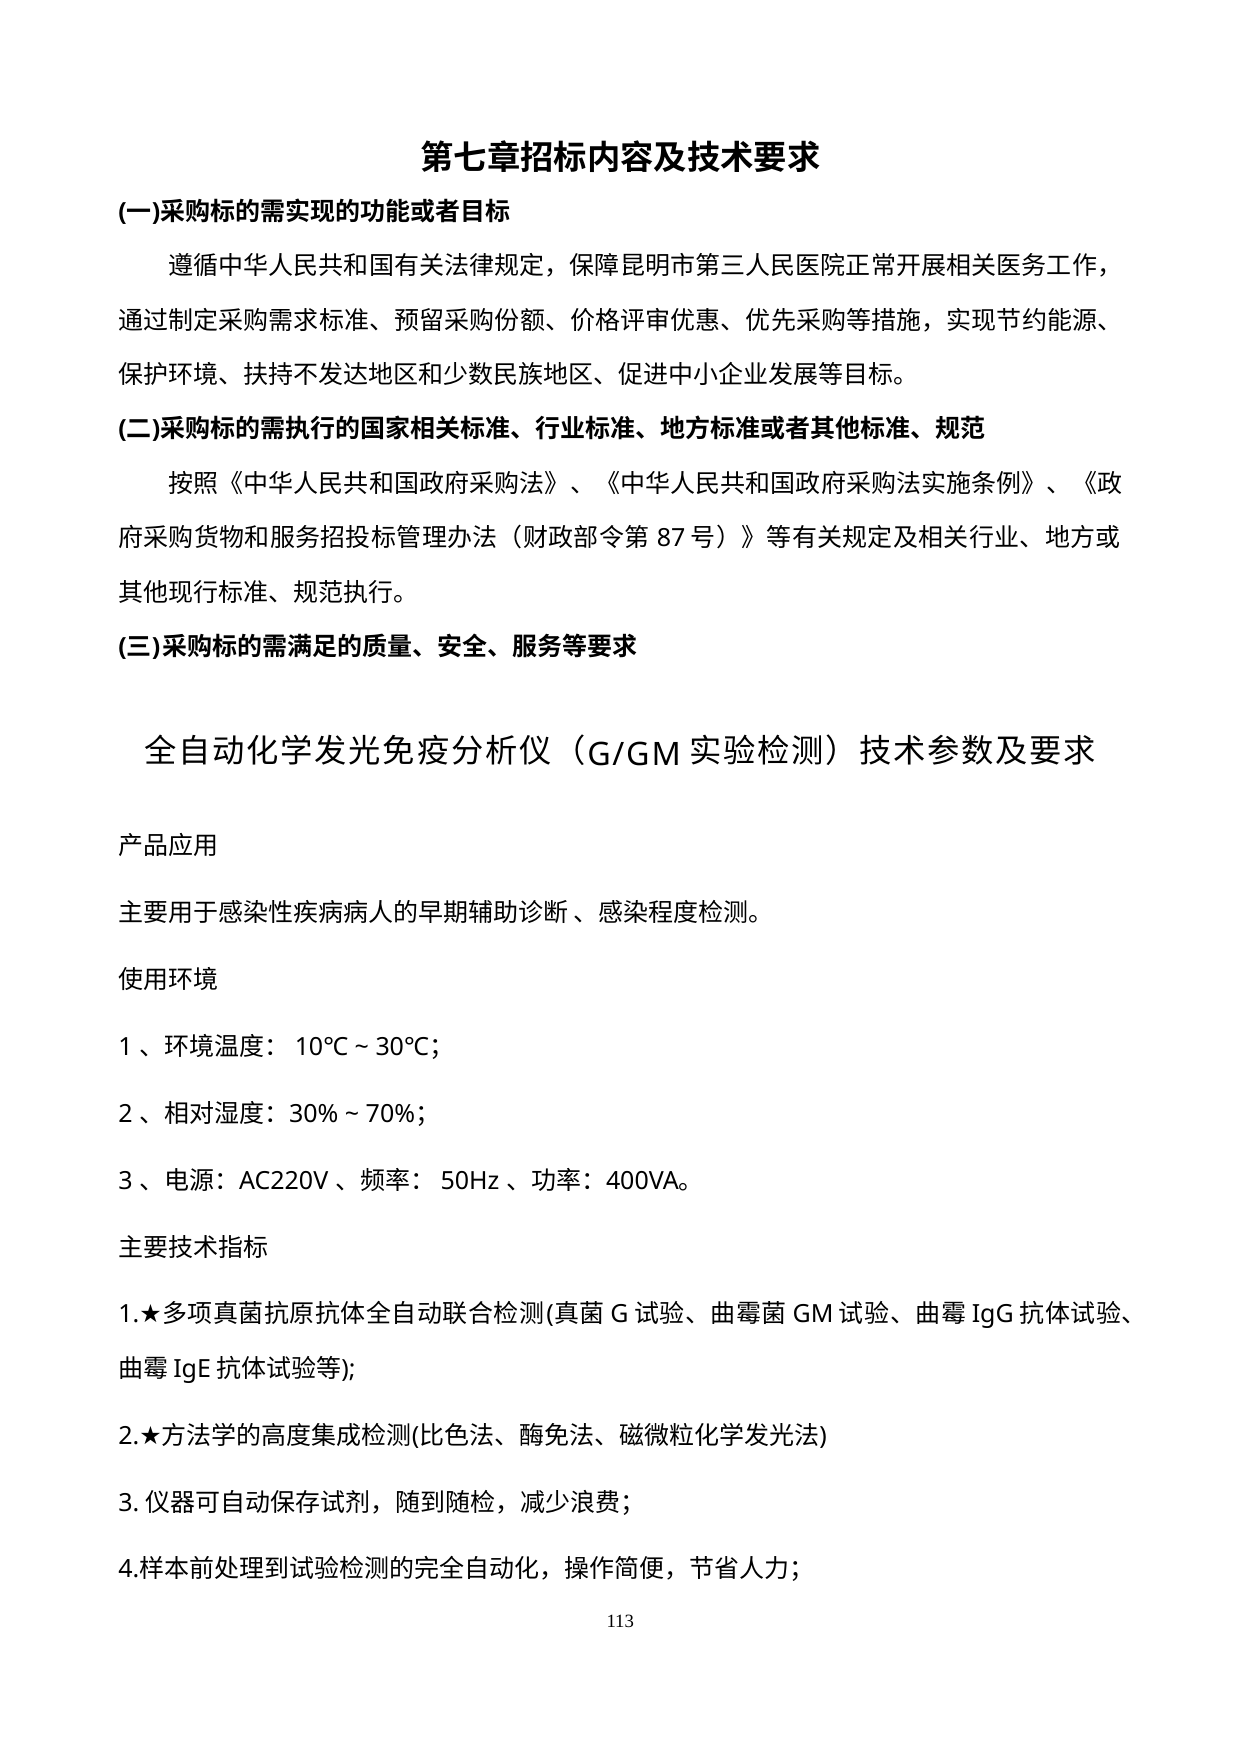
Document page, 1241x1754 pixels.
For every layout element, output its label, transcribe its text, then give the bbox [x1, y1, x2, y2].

text 1.★多项真菌抗原抗体全自动联合检测(真菌G试验、曲霉菌GM试验、曲霉IgG抗体试验、曲霉IgE抗体试验等); [118, 1294, 1122, 1384]
list 采购标的需满足的质量、安全、服务等要求 [118, 626, 1122, 663]
text 4.样本前处理到试验检测的完全自动化，操作简便，节省人力； [118, 1549, 1122, 1585]
text 1 、环境温度： 10℃ ~ 30℃； [118, 1026, 1122, 1063]
text 使用环境 [118, 959, 1122, 996]
text 2.★方法学的高度集成检测(比色法、酶免法、磁微粒化学发光法) [118, 1415, 1122, 1451]
text 按照《中华人民共和国政府采购法》、《中华人民共和国政府采购法实施条例》、《政府采购货物和服务招投标管理办法（财政部令第87号）》等有关规定及相关行业、地方或其他现行标准、规范执行。 [118, 463, 1122, 608]
text 主要用于感染性疾病病人的早期辅助诊断 、感染程度检测。 [118, 893, 1122, 929]
text 产品应用 [118, 826, 1122, 862]
text 主要技术指标 [118, 1227, 1122, 1263]
text 3 、电源：AC220V 、频率： 50Hz 、功率：400VA。 [118, 1160, 1122, 1196]
subtitle 第七章招标内容及技术要求 [118, 131, 1122, 179]
text (二)采购标的需执行的国家相关标准、行业标准、地方标准或者其他标准、规范 [118, 409, 1122, 445]
text 全自动化学发光免疫分析仪（G/GM实验检测）技术参数及要求 [118, 725, 1122, 824]
text 遵循中华人民共和国有关法律规定，保障昆明市第三人民医院正常开展相关医务工作，通过制定采购需求标准、预留采购份额、价格评审优惠、优先采购等措施，实现节约能源、保护环境、扶持不发达地区和少数民族地区、促进中小企业发展等目标。 [118, 246, 1122, 391]
text 3. 仪器可自动保存试剂，随到随检，减少浪费； [118, 1482, 1122, 1518]
text (一)采购标的需实现的功能或者目标 [118, 191, 1122, 228]
text 2 、相对湿度：30% ~ 70%； [118, 1093, 1122, 1129]
